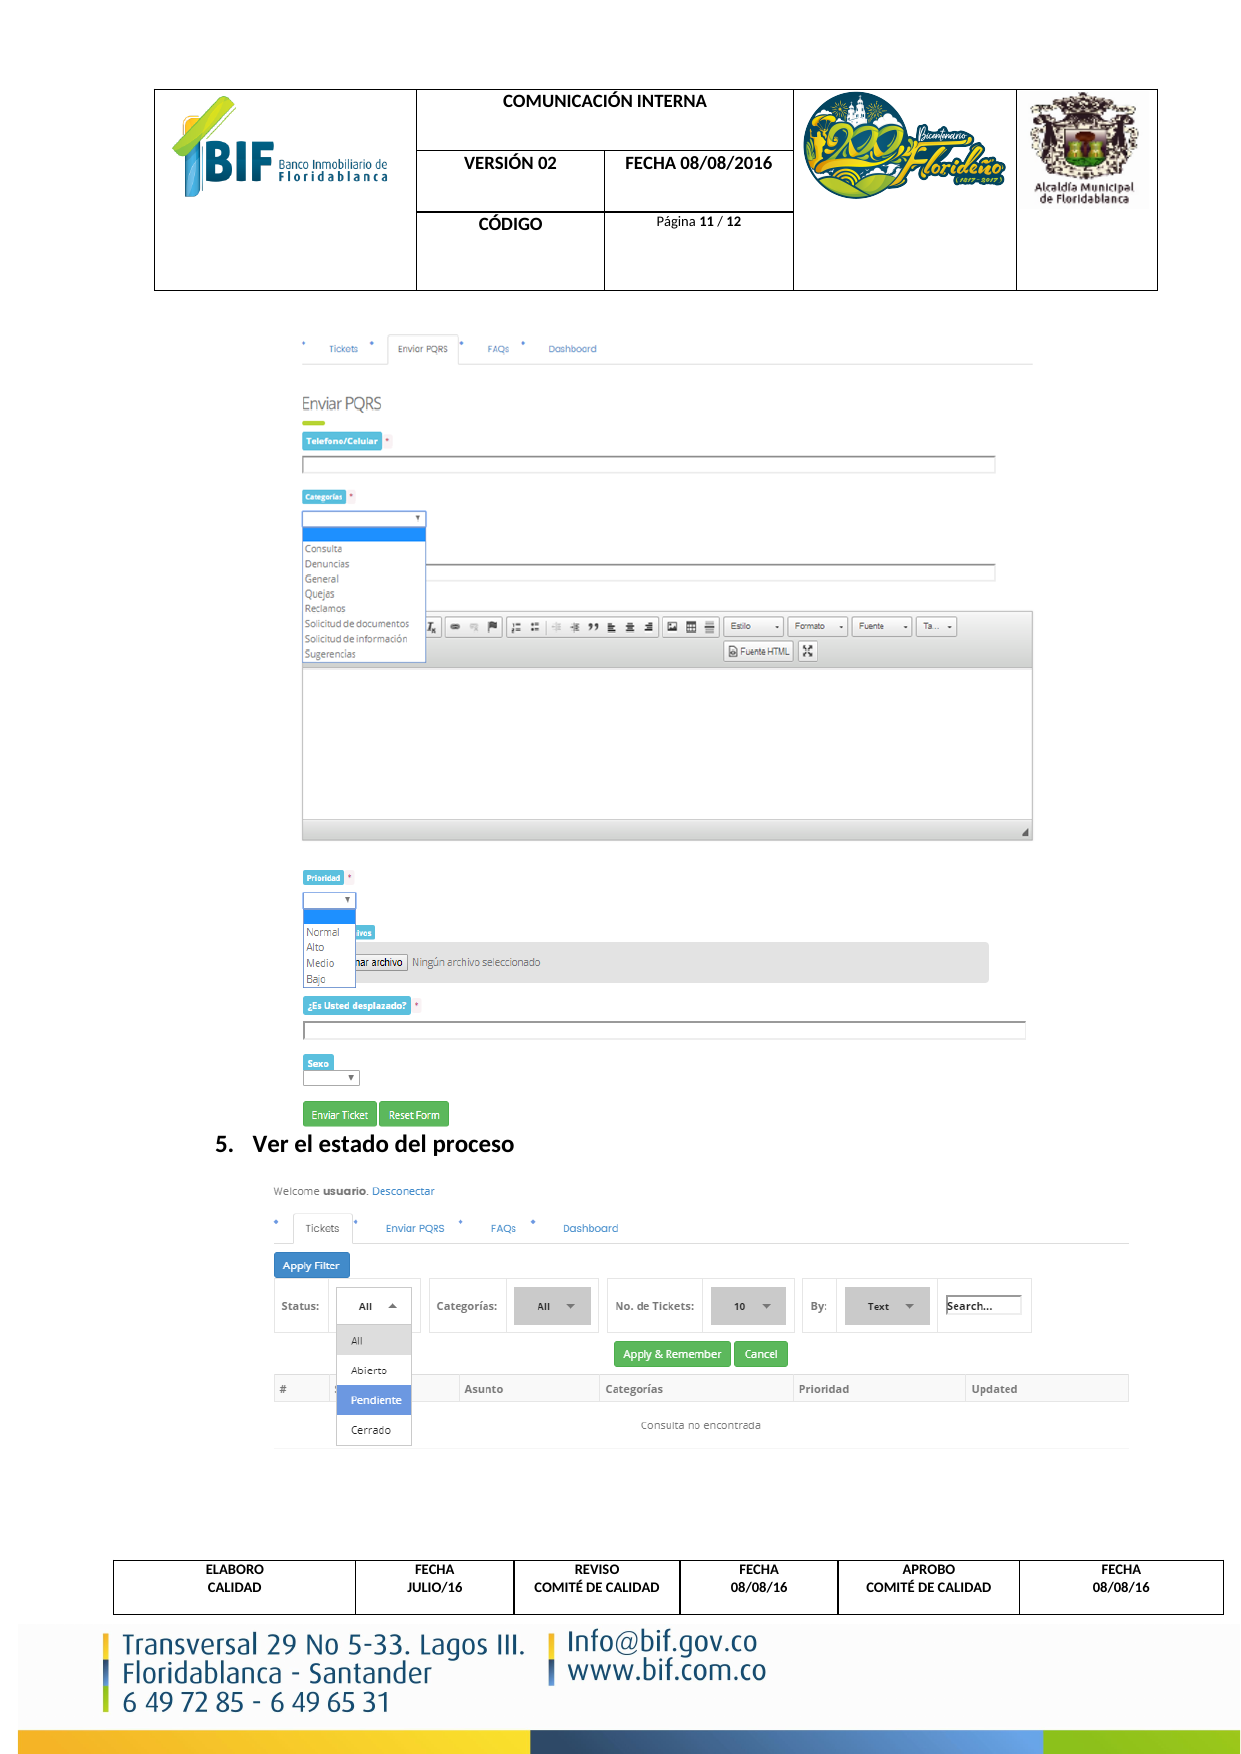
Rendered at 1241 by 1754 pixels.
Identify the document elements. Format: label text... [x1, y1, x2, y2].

picture [161, 89, 409, 207]
picture [1018, 91, 1150, 209]
picture [252, 1161, 1138, 1501]
list Ver el estado del proceso [215, 1128, 1063, 1159]
picture [252, 318, 1098, 1127]
picture [800, 89, 1010, 201]
picture [17, 1624, 1241, 1754]
